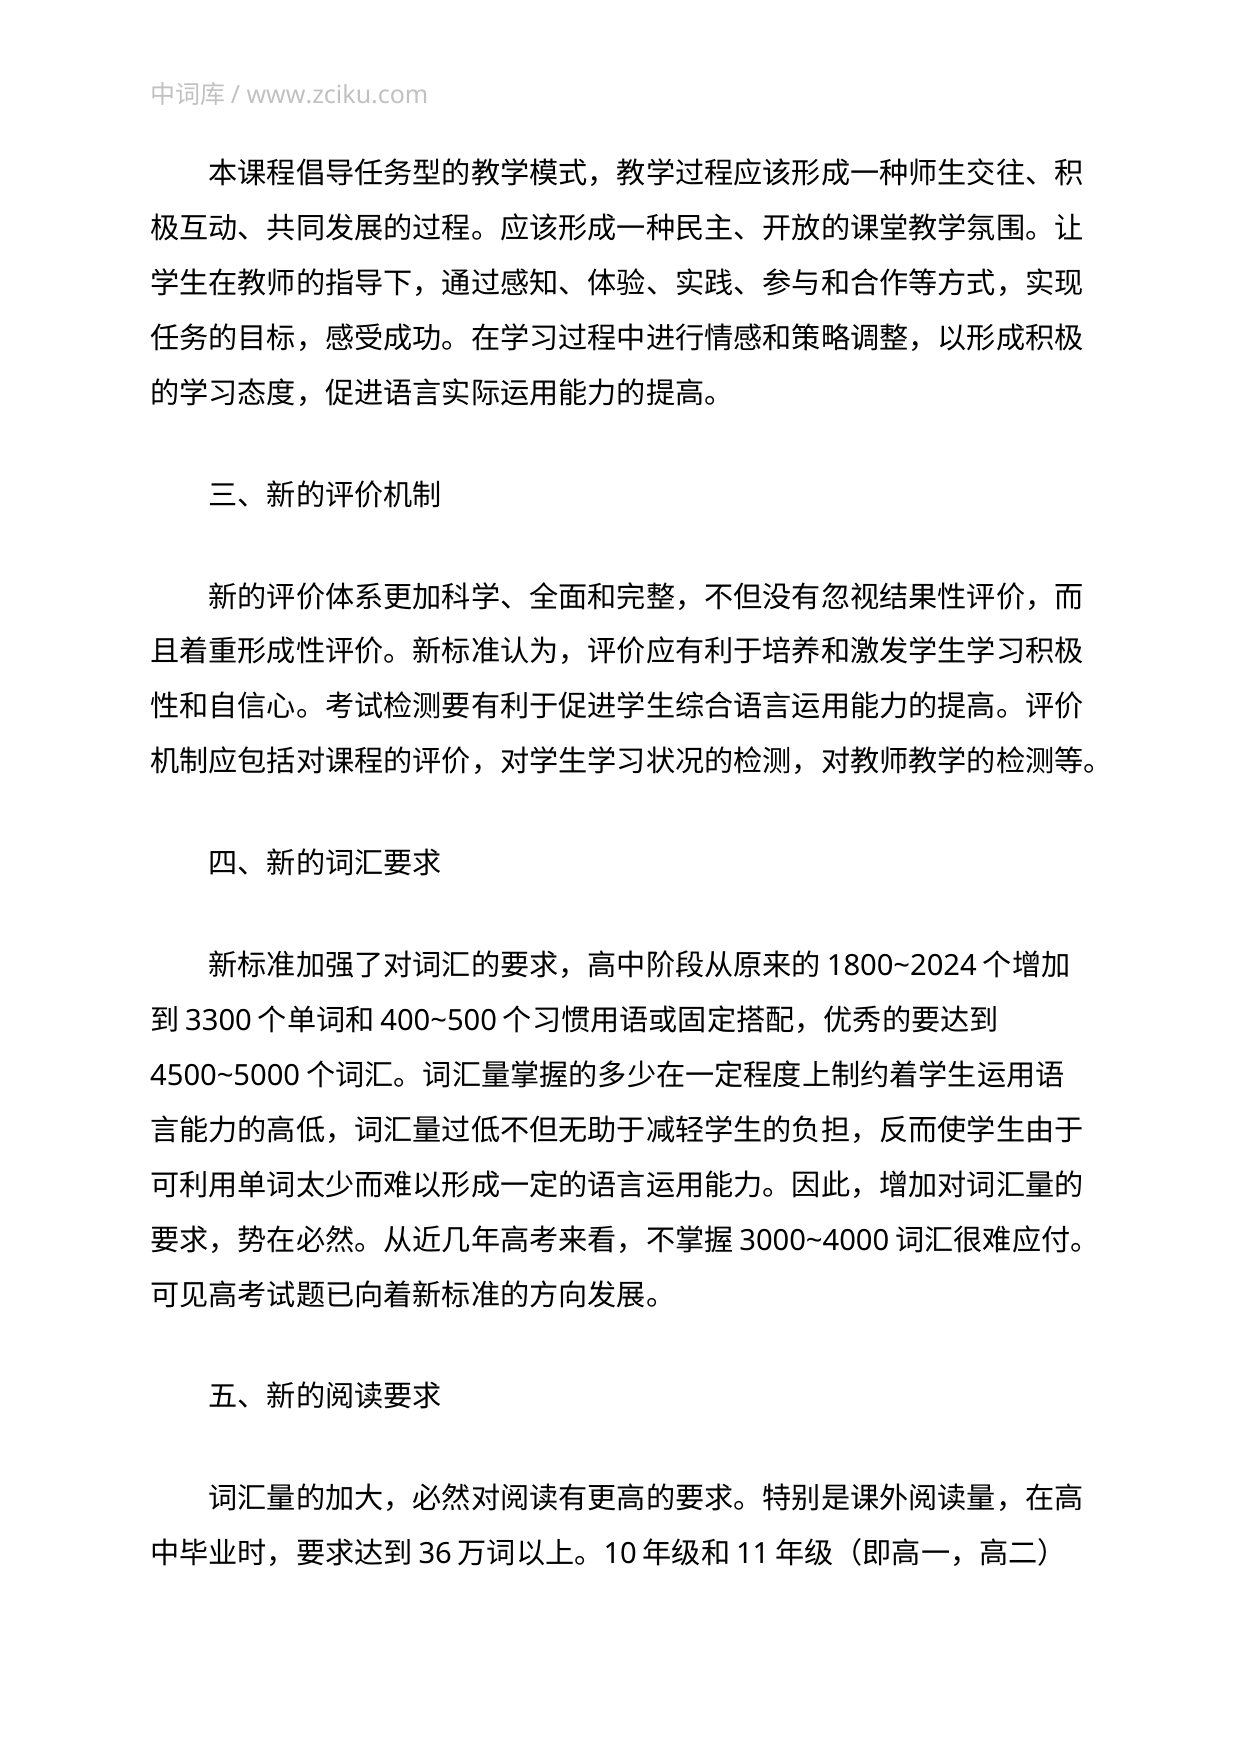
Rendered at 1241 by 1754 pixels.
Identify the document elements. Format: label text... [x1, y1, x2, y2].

text 本课程倡导任务型的教学模式，教学过程应该形成一种师生交往、积极互动、共同发展的过程。应该形成一种民主、开放的课堂教学氛围。让学生在教师的指导下，通过感知、体验、实践、参与和合作等方式，实现任务的目标，感受成功。在学习过程中进行情感和策略调整，以形成积极的学习态度，促进语言实际运用能力的提高。 [150, 150, 1090, 412]
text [150, 1475, 1090, 1572]
text 新标准加强了对词汇的要求，高中阶段从原来的1800~2024个增加到3300个单词和400~500个习惯用语或固定搭配，优秀的要达到4500~5000个词汇。词汇量掌握的多少在一定程度上制约着学生运用语言能力的高低，词汇量过低不但无助于减轻学生的负担，反而使学生由于可利用单词太少而难以形成一定的语言运用能力。因此，增加对词汇量的要求，势在必然。从近几年高考来看，不掌握3000~4000词汇很难应付。可见高考试题已向着新标准的方向发展。 [150, 941, 1090, 1313]
text 五、新的阅读要求 [150, 1373, 1090, 1415]
text 三、新的评价机制 [150, 471, 1090, 514]
text 新的评价体系更加科学、全面和完整，不但没有忽视结果性评价，而且着重形成性评价。新标准认为，评价应有利于培养和激发学生学习积极性和自信心。考试检测要有利于促进学生综合语言运用能力的提高。评价机制应包括对课程的评价，对学生学习状况的检测，对教师教学的检测等。 [150, 573, 1090, 780]
text 四、新的词汇要求 [150, 839, 1090, 882]
